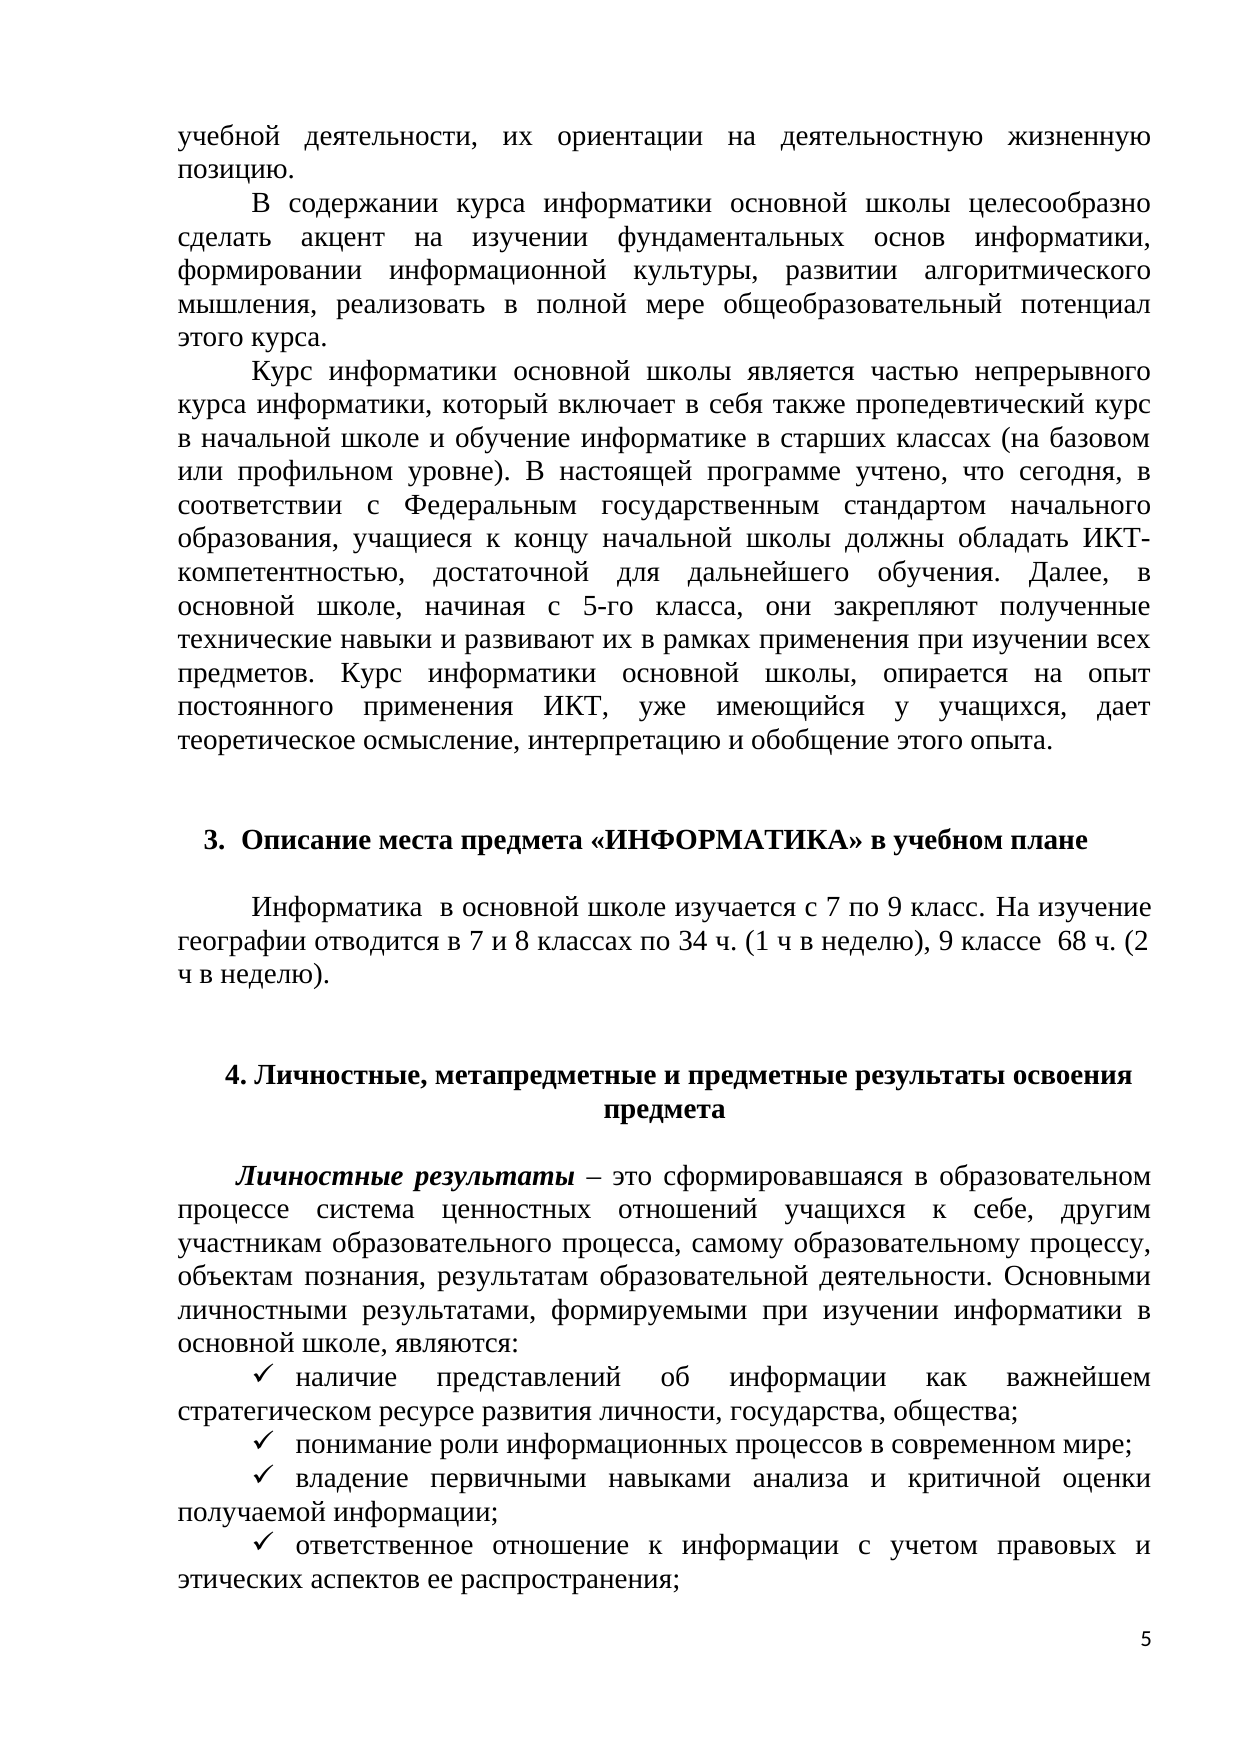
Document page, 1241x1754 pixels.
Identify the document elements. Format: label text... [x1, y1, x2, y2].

text В содержании курса информатики основной школы целесообразно сделать акцент на изучении фундаментальных основ информатики, формировании информационной культуры, развитии алгоритмического мышления, реализовать в полной мере общеобразовательный потенциал этого курса. [177, 185, 1152, 353]
text Личностные результаты – это сформировавшаяся в образовательном процессе система ценностных отношений учащихся к себе, другим участникам образовательного процесса, самому образовательному процессу, объектам познания, результатам образовательной деятельности. Основными личностными результатами, формируемыми при изучении информатики в основной школе, являются: [177, 1158, 1152, 1359]
text Курс информатики основной школы является частью непрерывного курса информатики, который включает в себя также пропедевтический курс в начальной школе и обучение информатике в старших классах (на базовом или профильном уровне). В настоящей программе учтено, что сегодня, в соответствии с Федеральным государственным стандартом начального образования, учащиеся к концу начальной школы должны обладать ИКТ-компетентностью, достаточной для дальнейшего обучения. Далее, в основной школе, начиная с 5-го класса, они закрепляют полученные технические навыки и развивают их в рамках применения при изучении всех предметов. Курс информатики основной школы, опирается на опыт постоянного применения ИКТ, уже имеющийся у учащихся, дает теоретическое осмысление, интерпретацию и обобщение этого опыта. [177, 353, 1152, 755]
list Описание места предмета «ИНФОРМАТИКА» в учебном плане [140, 822, 1152, 856]
list ответственное отношение к информации с учетом правовых и этических аспектов ее распространения; [177, 1527, 1152, 1594]
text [177, 118, 1152, 185]
text 4. Личностные, метапредметные и предметные результаты освоения предмета [177, 1057, 1152, 1124]
list понимание роли информационных процессов в современном мире; [177, 1426, 1152, 1460]
list наличие представлений об информации как важнейшем стратегическом ресурсе развития личности, государства, общества; [177, 1359, 1152, 1426]
text Информатика в основной школе изучается с 7 по 9 класс. На изучение географии отводится в 7 и 8 классах по 34 ч. (1 ч в неделю), 9 классе 68 ч. (2 ч в неделю). [177, 889, 1152, 990]
list владение первичными навыками анализа и критичной оценки получаемой информации; [177, 1460, 1152, 1527]
